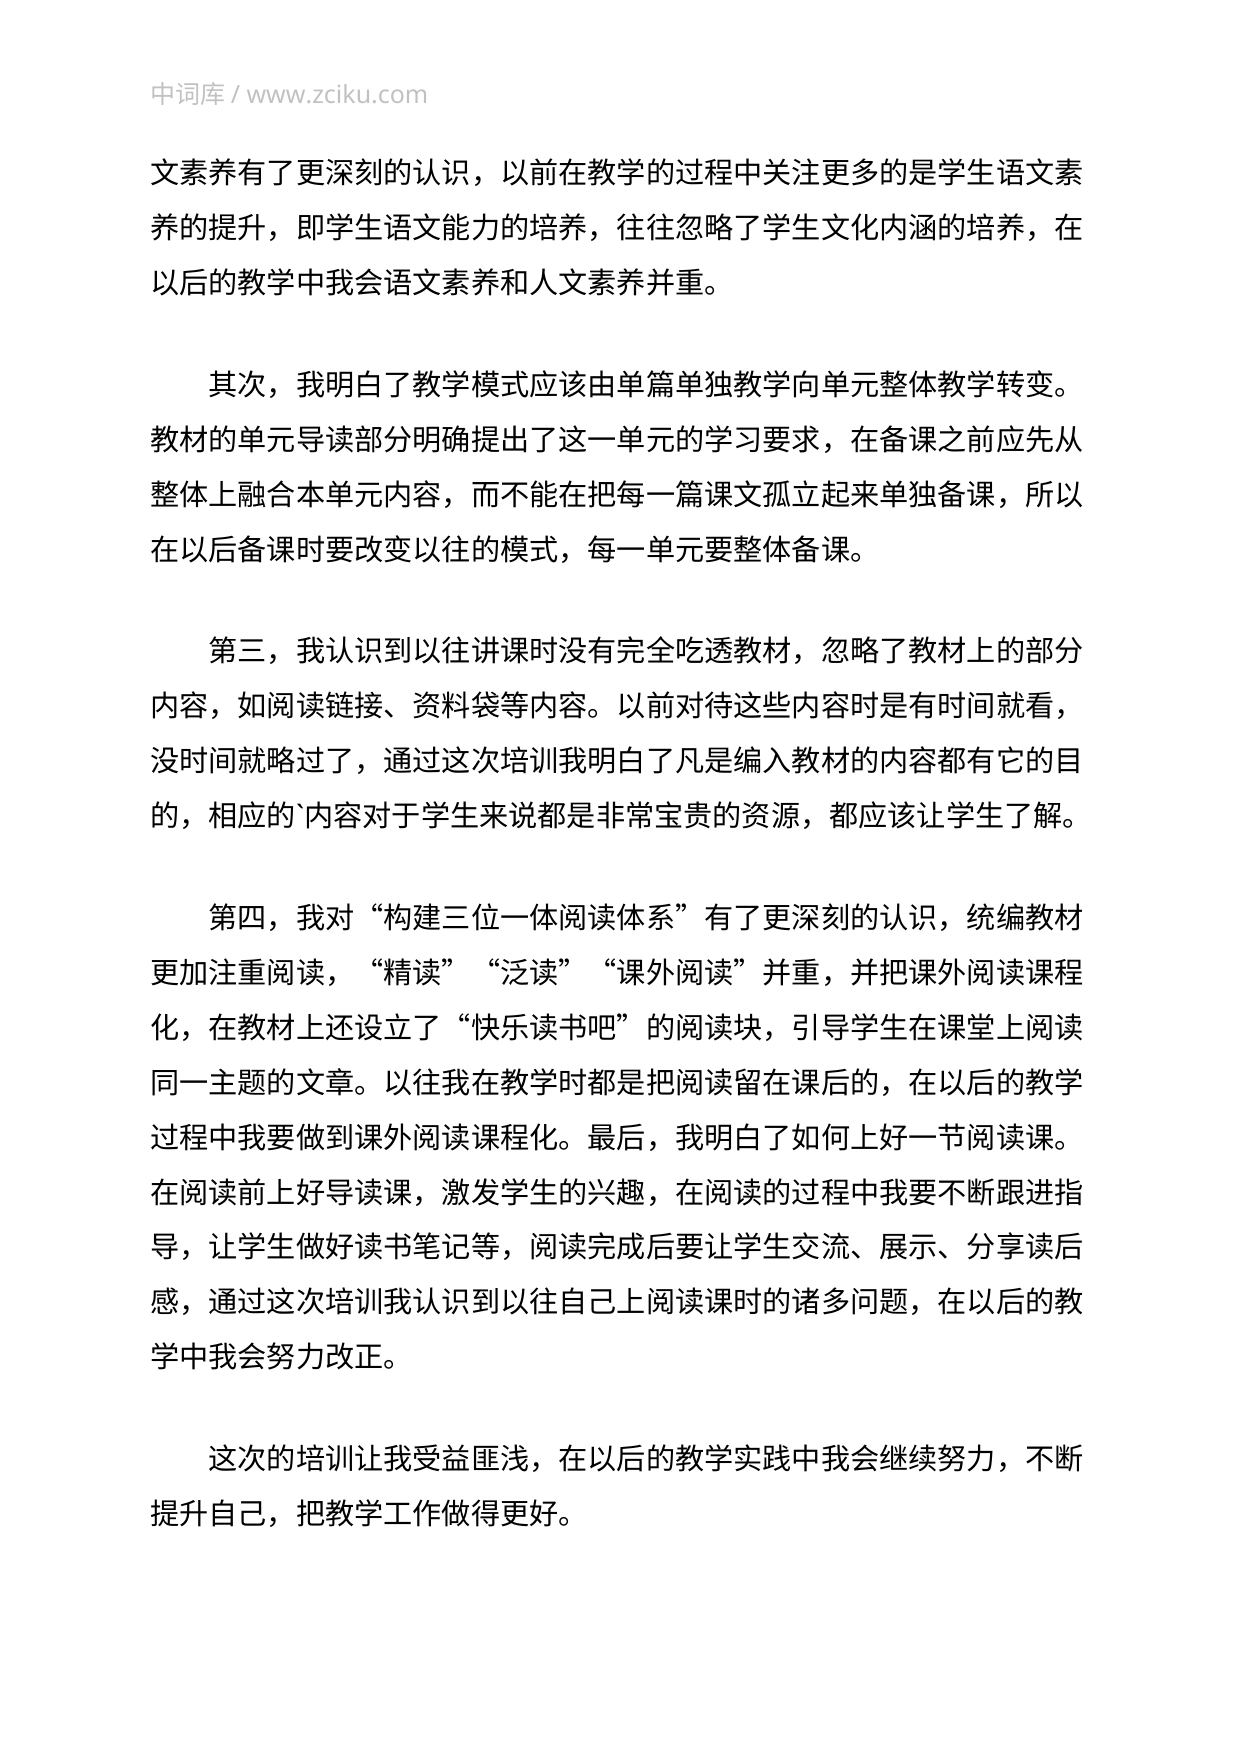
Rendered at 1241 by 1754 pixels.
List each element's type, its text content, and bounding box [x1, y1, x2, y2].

text 这次的培训让我受益匪浅，在以后的教学实践中我会继续努力，不断提升自己，把教学工作做得更好。 [150, 1436, 1090, 1533]
text 其次，我明白了教学模式应该由单篇单独教学向单元整体教学转变。教材的单元导读部分明确提出了这一单元的学习要求，在备课之前应先从整体上融合本单元内容，而不能在把每一篇课文孤立起来单独备课，所以在以后备课时要改变以往的模式，每一单元要整体备课。 [150, 362, 1090, 568]
text 第四，我对“构建三位一体阅读体系”有了更深刻的认识，统编教材更加注重阅读，“精读”“泛读”“课外阅读”并重，并把课外阅读课程化，在教材上还设立了“快乐读书吧”的阅读块，引导学生在课堂上阅读同一主题的文章。以往我在教学时都是把阅读留在课后的，在以后的教学过程中我要做到课外阅读课程化。最后，我明白了如何上好一节阅读课。在阅读前上好导读课，激发学生的兴趣，在阅读的过程中我要不断跟进指导，让学生做好读书笔记等，阅读完成后要让学生交流、展示、分享读后感，通过这次培训我认识到以往自己上阅读课时的诸多问题，在以后的教学中我会努力改正。 [150, 895, 1090, 1376]
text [150, 150, 1090, 302]
text 第三，我认识到以往讲课时没有完全吃透教材，忽略了教材上的部分内容，如阅读链接、资料袋等内容。以前对待这些内容时是有时间就看，没时间就略过了，通过这次培训我明白了凡是编入教材的内容都有它的目的，相应的`内容对于学生来说都是非常宝贵的资源，都应该让学生了解。 [150, 628, 1090, 835]
